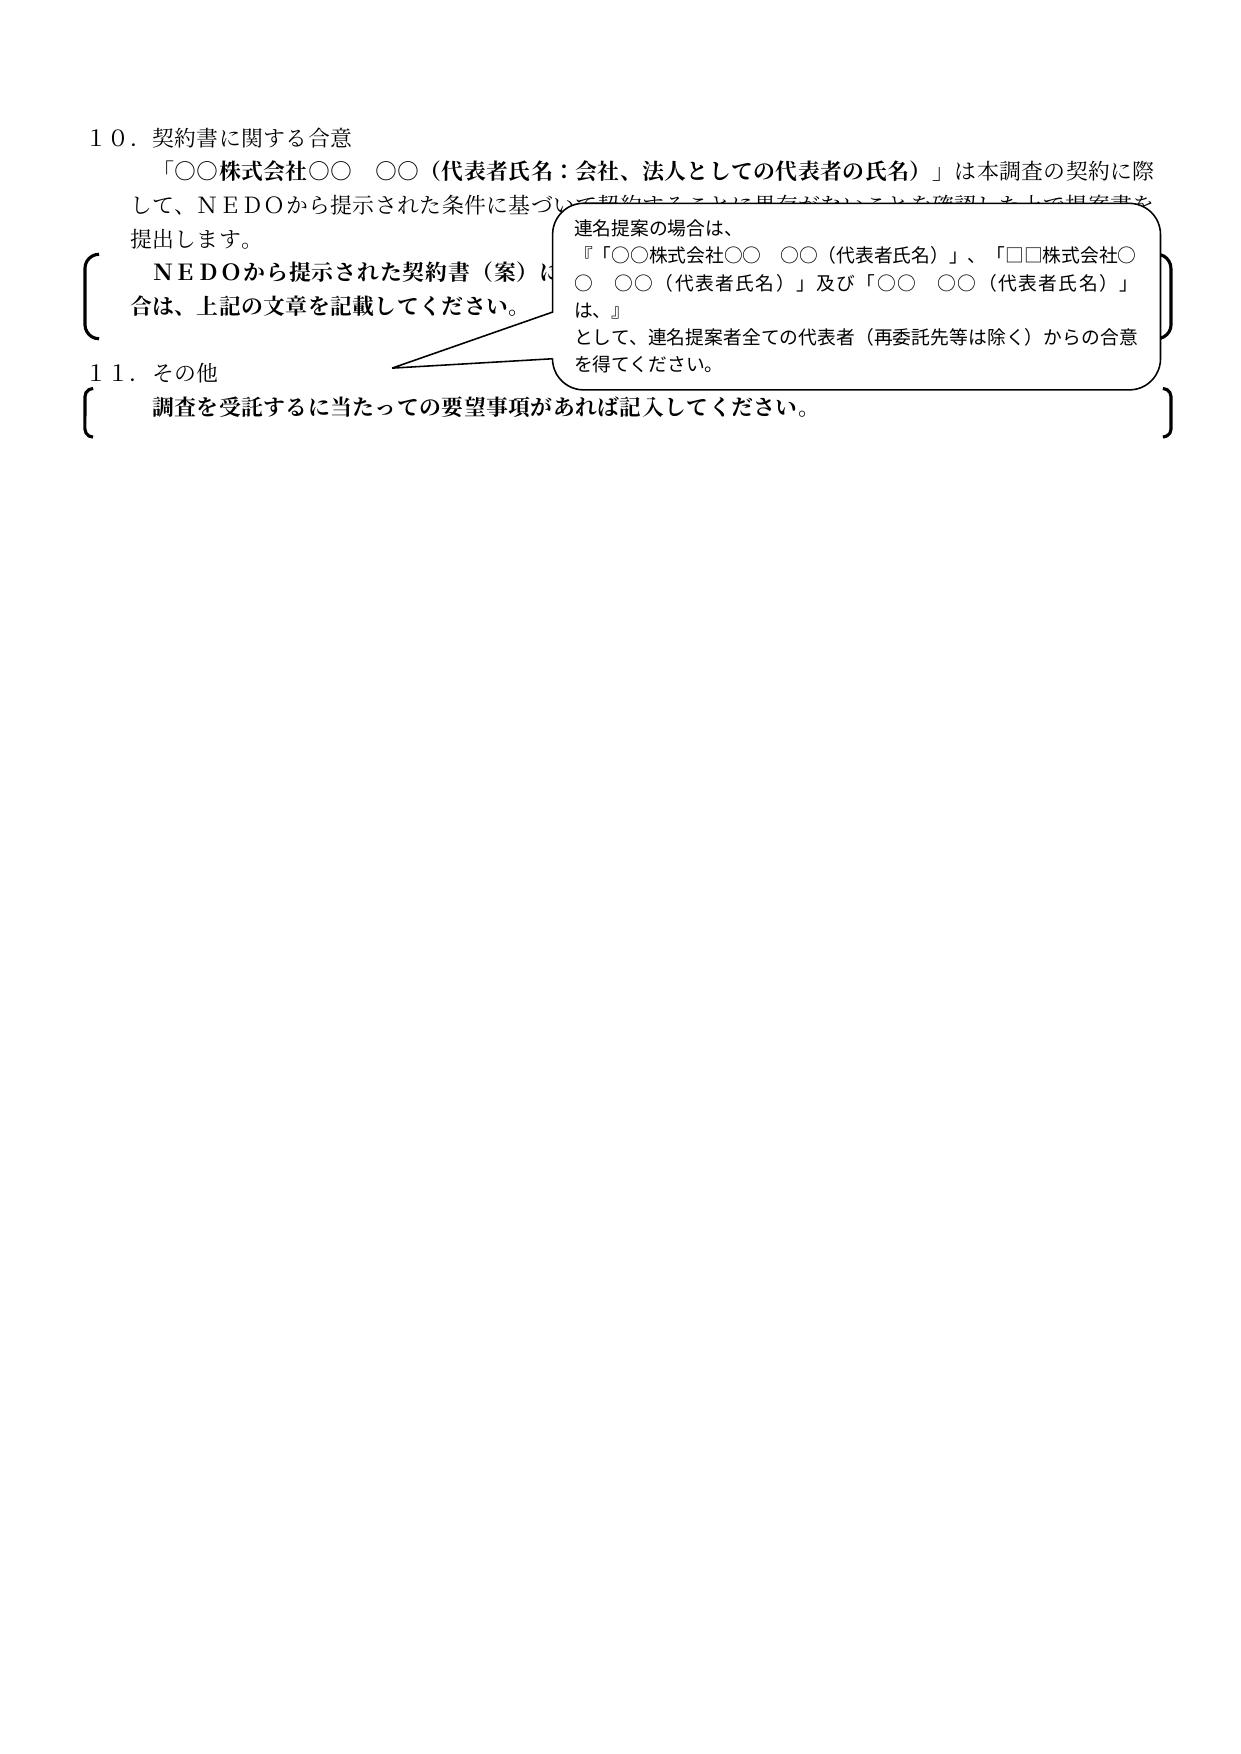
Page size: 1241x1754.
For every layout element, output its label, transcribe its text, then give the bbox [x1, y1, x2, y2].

text １１．その他 [85, 355, 570, 389]
text 「○○株式会社○○ ○○（代表者氏名：会社、法人としての代表者の氏名）」は本調査の契約に際して、ＮＥＤＯから提示された条件に基づいて契約することに異存がないことを確認した上で提案書を提出します。 [108, 153, 1155, 254]
text 調査を受託するに当たっての要望事項があれば記入してください。 [107, 389, 1155, 423]
text １０．契約書に関する合意 [85, 120, 1155, 153]
text ＮＥＤＯから提示された契約書（案）に記載された条件に基づいて契約することに異存がない場合は、上記の文章を記載してください。 [108, 254, 551, 322]
